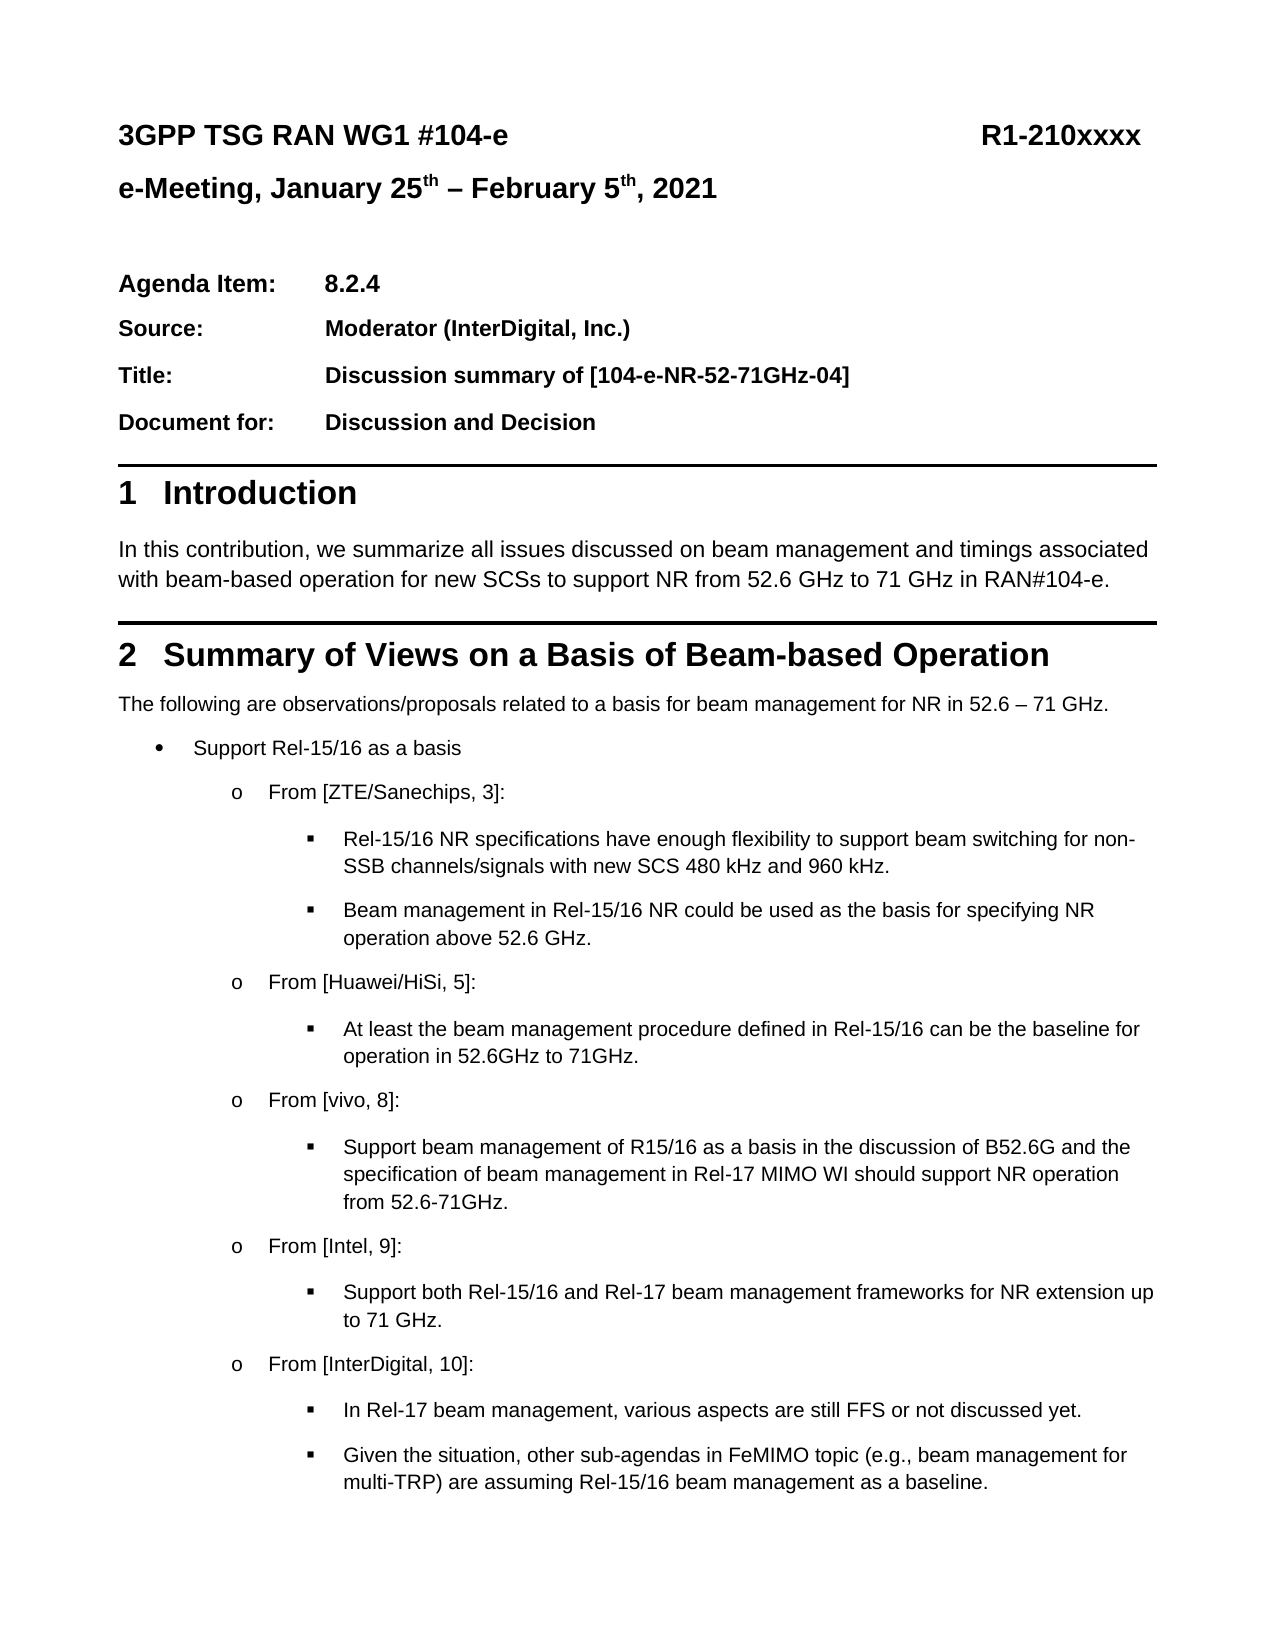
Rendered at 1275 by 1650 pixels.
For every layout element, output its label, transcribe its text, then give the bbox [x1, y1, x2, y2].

subtitle Introduction [118, 467, 1157, 512]
text 3GPP TSG RAN WG1 #104-e R1-210xxxx [118, 118, 1157, 152]
list From [InterDigital, 10]: [231, 1352, 1157, 1378]
list Support beam management of R15/16 as a basis in the discussion of B52.6G and the specification of beam management in Rel-17 MIMO WI should support NR operation from 52.6-71GHz. [306, 1134, 1157, 1213]
list From [ZTE/Sanechips, 3]: [231, 780, 1157, 806]
text The following are observations/proposals related to a basis for beam management for NR in 52.6 – 71 GHz. [118, 692, 1157, 716]
text e-Meeting, January 25th – February 5th, 2021 [118, 171, 1157, 204]
text Agenda Item: 8.2.4 [118, 269, 1157, 298]
list Support both Rel-15/16 and Rel-17 beam management frameworks for NR extension up to 71 GHz. [306, 1280, 1157, 1332]
list Rel-15/16 NR specifications have enough flexibility to support beam switching for non-SSB channels/signals with new SCS 480 kHz and 960 kHz. [306, 826, 1157, 878]
list From [Huawei/HiSi, 5]: [231, 970, 1157, 996]
list Beam management in Rel-15/16 NR could be used as the basis for specifying NR operation above 52.6 GHz. [306, 898, 1157, 950]
list Support Rel-15/16 as a basis [156, 736, 1157, 760]
list From [vivo, 8]: [231, 1088, 1157, 1114]
text Document for: Discussion and Decision [118, 408, 1157, 435]
list At least the beam management procedure defined in Rel-15/16 can be the baseline for operation in 52.6GHz to 71GHz. [306, 1016, 1157, 1068]
list From [Intel, 9]: [231, 1234, 1157, 1259]
list In Rel-17 beam management, various aspects are still FFS or not discussed yet. [306, 1398, 1157, 1422]
text Source: Moderator (InterDigital, Inc.) [118, 315, 1157, 341]
subtitle Summary of Views on a Basis of Beam-based Operation [118, 625, 1157, 673]
text In this contribution, we summarize all issues discussed on beam management and timings associated with beam-based operation for new SCSs to support NR from 52.6 GHz to 71 GHz in RAN#104-e. [118, 536, 1157, 593]
text Title: Discussion summary of [104-e-NR-52-71GHz-04] [118, 362, 1157, 388]
list Given the situation, other sub-agendas in FeMIMO topic (e.g., beam management for multi-TRP) are assuming Rel-15/16 beam management as a baseline. [306, 1442, 1157, 1494]
